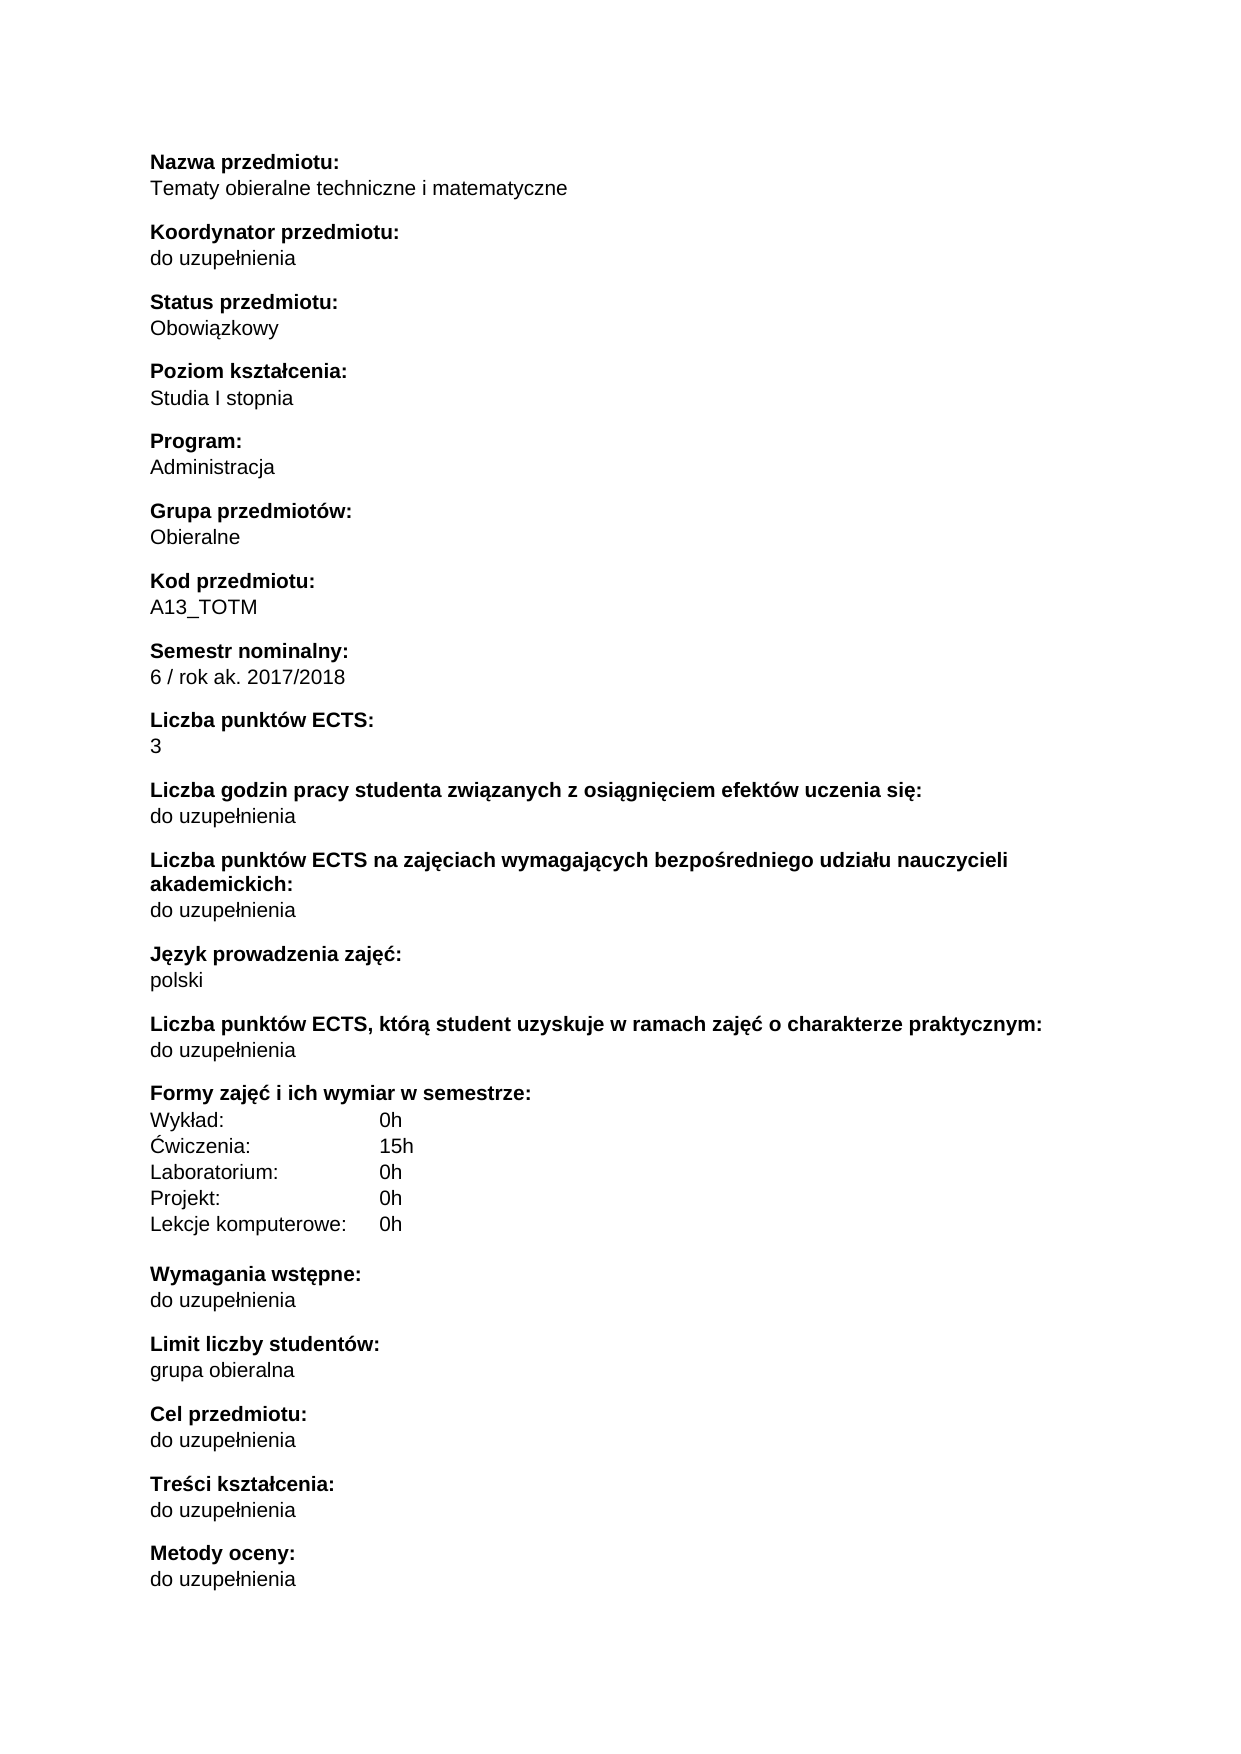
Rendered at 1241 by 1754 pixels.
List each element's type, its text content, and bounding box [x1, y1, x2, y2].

text Limit liczby studentów: [150, 1332, 1090, 1356]
text Program: [150, 429, 1090, 453]
text Obowiązkowy [150, 316, 1090, 339]
text Semestr nominalny: [150, 638, 1090, 662]
text polski [150, 968, 1090, 992]
table_cell 0h [369, 1184, 597, 1210]
text Obieralne [150, 525, 1090, 549]
text Wymagania wstępne: [150, 1262, 1090, 1286]
text Studia I stopnia [150, 385, 1090, 409]
text Liczba punktów ECTS, którą student uzyskuje w ramach zajęć o charakterze praktycznym: [150, 1011, 1090, 1035]
text A13_TOTM [150, 595, 1090, 619]
table_cell Projekt: [140, 1186, 367, 1210]
text do uzupełnienia [150, 1428, 1090, 1452]
text do uzupełnienia [150, 1567, 1090, 1591]
table_cell 15h [369, 1132, 597, 1158]
table_cell Lekcje komputerowe: [140, 1212, 367, 1236]
text do uzupełnienia [150, 804, 1090, 828]
text Kod przedmiotu: [150, 569, 1090, 593]
text Poziom kształcenia: [150, 359, 1090, 383]
text Status przedmiotu: [150, 289, 1090, 313]
text do uzupełnienia [150, 1037, 1090, 1061]
text 6 / rok ak. 2017/2018 [150, 664, 1090, 688]
table_header 0h [369, 1108, 597, 1132]
text do uzupełnienia [150, 1497, 1090, 1521]
text Nazwa przedmiotu: [150, 150, 1090, 174]
text Grupa przedmiotów: [150, 499, 1090, 523]
text Metody oceny: [150, 1541, 1090, 1565]
text 3 [150, 734, 1090, 758]
table_cell 0h [369, 1158, 597, 1184]
table_header Wykład: [140, 1108, 367, 1132]
text do uzupełnienia [150, 898, 1090, 922]
text Liczba godzin pracy studenta związanych z osiągnięciem efektów uczenia się: [150, 778, 1090, 802]
text Liczba punktów ECTS na zajęciach wymagających bezpośredniego udziału nauczycieli akademickich: [150, 848, 1090, 896]
text Administracja [150, 455, 1090, 479]
table_cell 0h [369, 1210, 597, 1236]
text Język prowadzenia zajęć: [150, 942, 1090, 966]
table_cell Laboratorium: [140, 1160, 367, 1184]
text Treści kształcenia: [150, 1471, 1090, 1495]
table_cell Ćwiczenia: [140, 1134, 367, 1158]
text Tematy obieralne techniczne i matematyczne [150, 176, 1090, 200]
text Formy zajęć i ich wymiar w semestrze: [150, 1081, 1090, 1105]
text Liczba punktów ECTS: [150, 708, 1090, 732]
text grupa obieralna [150, 1358, 1090, 1382]
text Koordynator przedmiotu: [150, 220, 1090, 244]
text Cel przedmiotu: [150, 1402, 1090, 1426]
text do uzupełnienia [150, 1288, 1090, 1312]
text do uzupełnienia [150, 246, 1090, 270]
